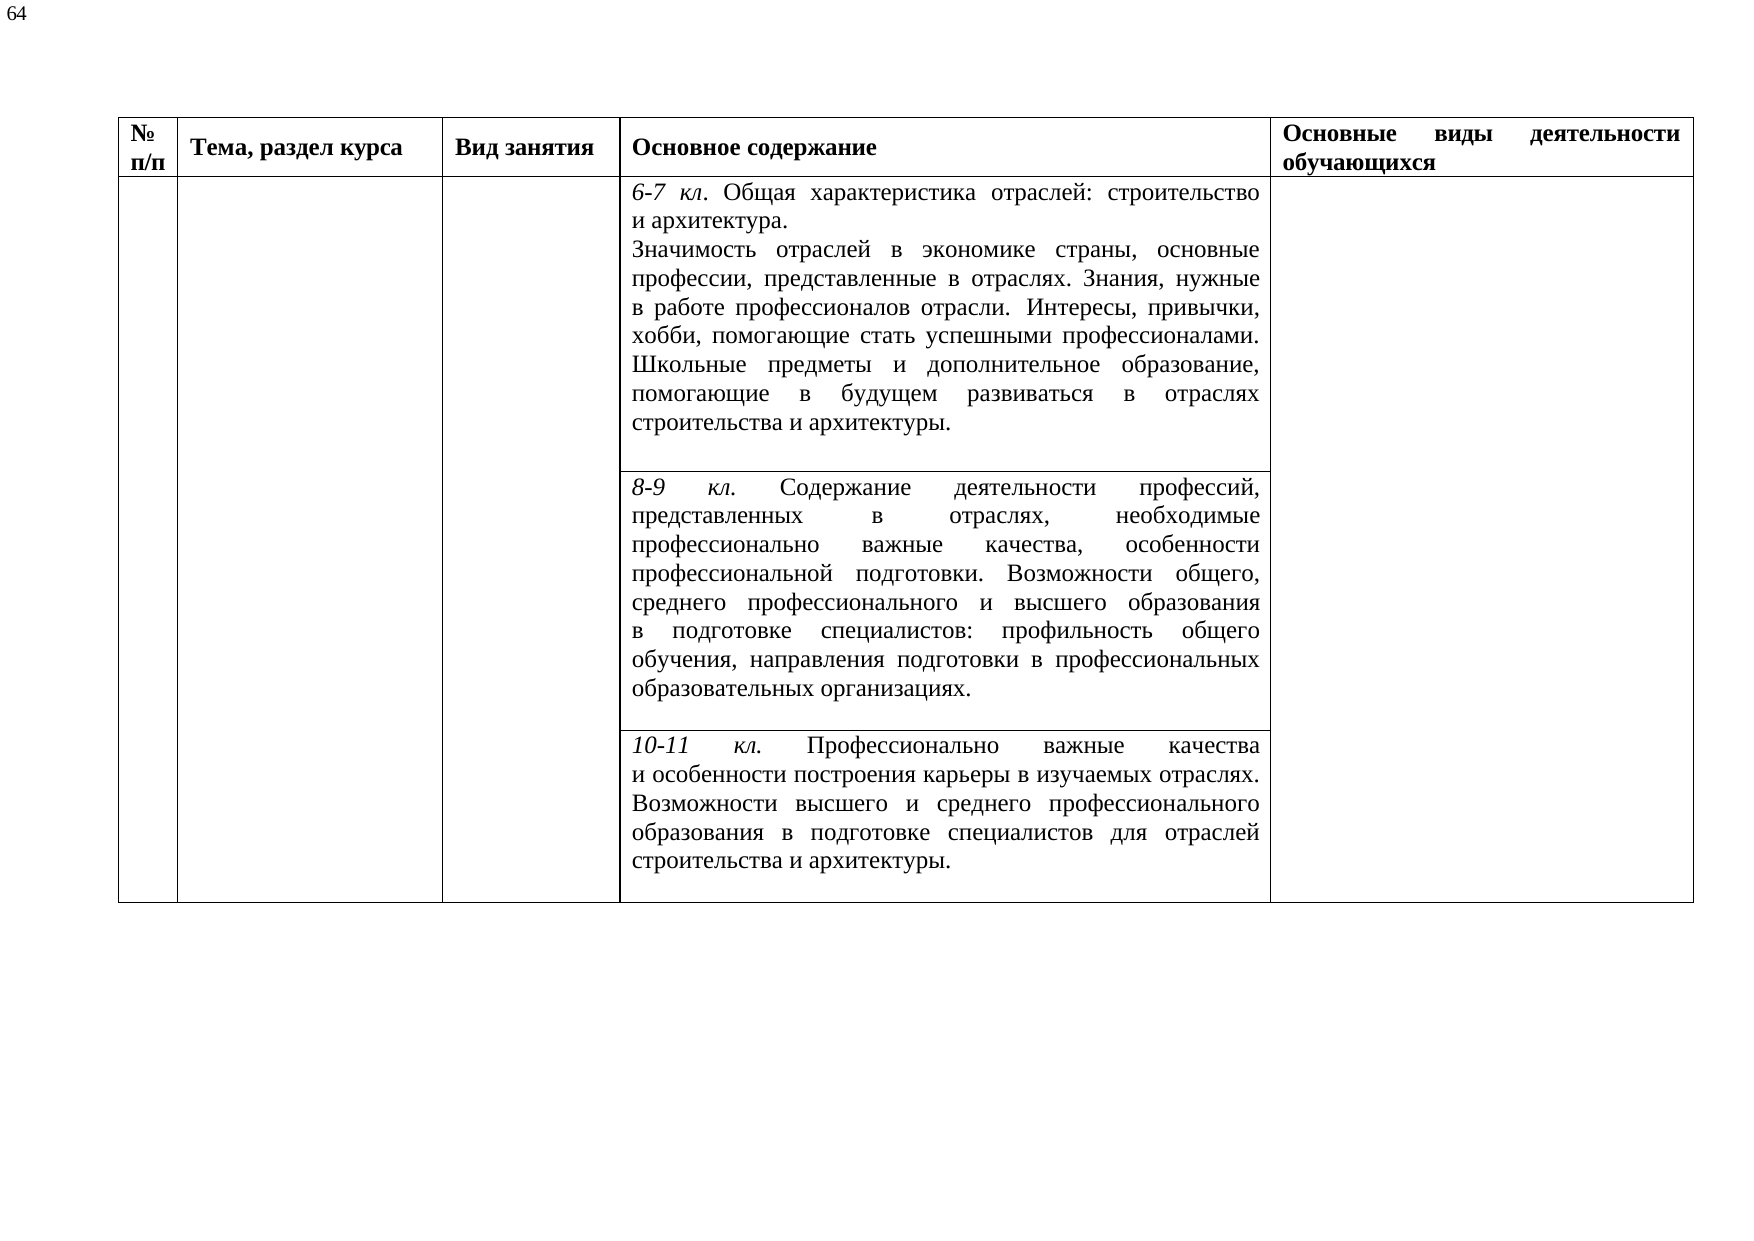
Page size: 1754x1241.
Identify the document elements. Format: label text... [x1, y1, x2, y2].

table_cell 10-11 кл. Профессионально важные качества и особенности построения карьеры в изучаемых отраслях. Возможности высшего и среднего профессионального образования в подготовке специалистов для отраслей строительства и архитектуры. [621, 731, 1270, 902]
table_cell 8-9 кл. Содержание деятельности профессий, представленных в отраслях, необходимые профессионально важные качества, особенности профессиональной подготовки. Возможности общего, среднего профессионального и высшего образования в подготовке специалистов: профильность общего обучения, направления подготовки в профессиональных образовательных организациях. [621, 472, 1270, 729]
table_cell [1271, 177, 1693, 902]
table_header № п/п [119, 118, 177, 176]
table_header Тема, раздел курса [178, 118, 442, 176]
table_cell [119, 177, 177, 902]
table_header Вид занятия [443, 118, 619, 176]
table_cell [443, 177, 619, 902]
table_header Основное содержание [621, 118, 1270, 176]
table_header Основные виды деятельности обучающихся [1271, 118, 1693, 176]
table_cell 6-7 кл. Общая характеристика отраслей: строительство и архитектура. Значимость отраслей в экономике страны, основные профессии, представленные в отраслях. Знания, нужные в работе профессионалов отрасли. Интересы, привычки, хобби, помогающие стать успешными профессионалами. Школьные предметы и дополнительное образование, помогающие в будущем развиваться в отраслях строительства и архитектуры. [621, 177, 1270, 471]
table_cell [178, 177, 442, 902]
